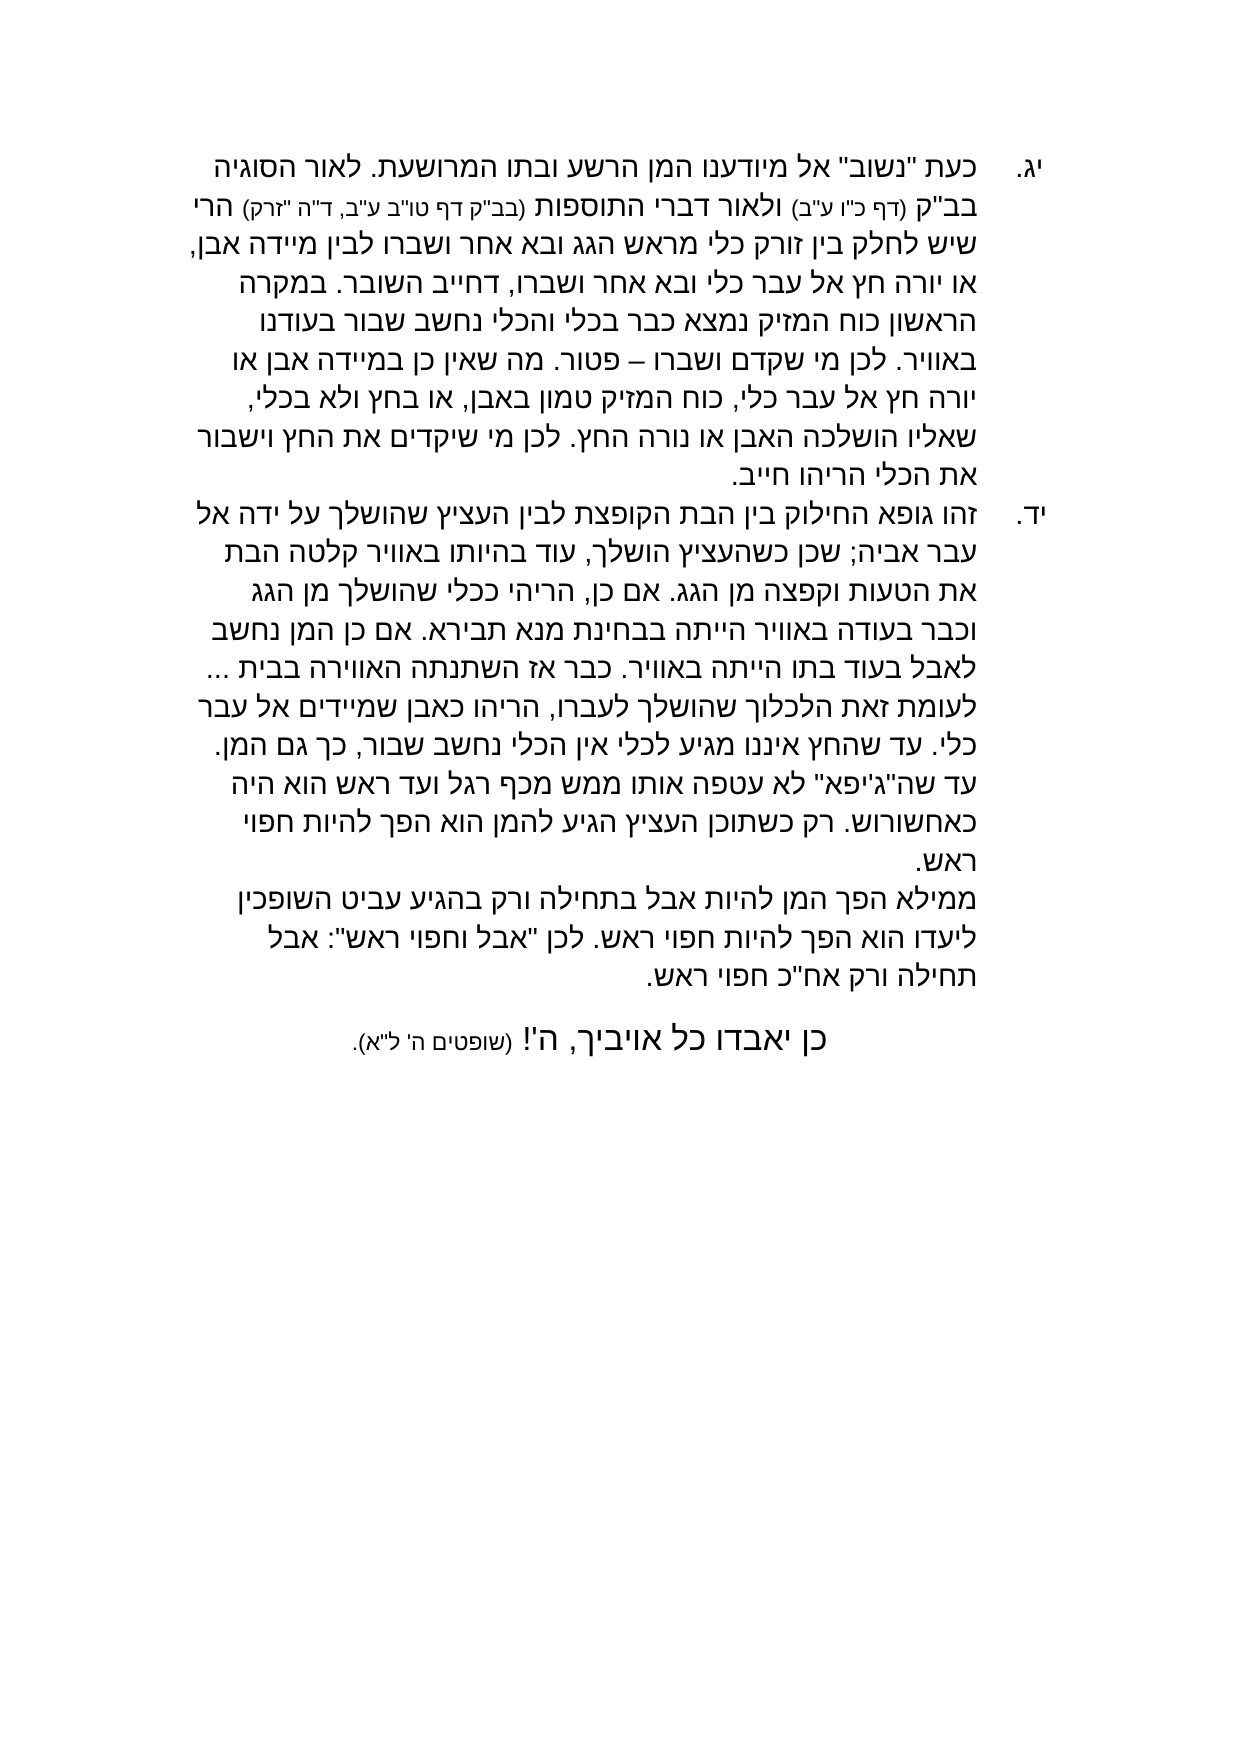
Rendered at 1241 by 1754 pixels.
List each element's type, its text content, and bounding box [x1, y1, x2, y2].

list זהו גופא החילוק בין הבת הקופצת לבין העציץ שהושלך על ידה אל עבר אביה; שכן כשהעציץ הושלך, עוד בהיותו באוויר קלטה הבת את הטעות וקפצה מן הגג. אם כן, הריהי ככלי שהושלך מן הגג וכבר בעודה באוויר הייתה בבחינת מנא תבירא. אם כן המן נחשב לאבל בעוד בתו הייתה באוויר. כבר אז השתנתה האווירה בבית ... לעומת זאת הלכלוך שהושלך לעברו, הריהו כאבן שמיידים אל עבר כלי. עד שהחץ איננו מגיע לכלי אין הכלי נחשב שבור, כך גם המן. עד שה"ג'יפא" לא עטפה אותו ממש מכף רגל ועד ראש הוא היה כאחשורוש. רק כשתוכן העציץ הגיע להמן הוא הפך להיות חפוי ראש. ממילא הפך המן להיות אבל בתחילה ורק בהגיע עביט השופכין ליעדו הוא הפך להיות חפוי ראש. לכן "אבל וחפוי ראש": אבל תחילה ורק אח"כ חפוי ראש. [187, 497, 1015, 993]
list כעת "נשוב" אל מיודענו המן הרשע ובתו המרושעת. לאור הסוגיה בב"ק (דף כ"ו ע"ב) ולאור דברי התוספות (בב"ק דף טו"ב ע"ב, ד"ה "זרק) הרי שיש לחלק בין זורק כלי מראש הגג ובא אחר ושברו לבין מיידה אבן, או יורה חץ אל עבר כלי ובא אחר ושברו, דחייב השובר. במקרה הראשון כוח המזיק נמצא כבר בכלי והכלי נחשב שבור בעודנו באוויר. לכן מי שקדם ושברו – פטור. מה שאין כן במיידה אבן או יורה חץ אל עבר כלי, כוח המזיק טמון באבן, או בחץ ולא בכלי, שאליו הושלכה האבן או נורה החץ. לכן מי שיקדים את החץ וישבור את הכלי הריהו חייב. [187, 150, 1015, 492]
text כן יאבדו כל אויביך, ה'! (שופטים ה' ל"א). [187, 1019, 903, 1057]
